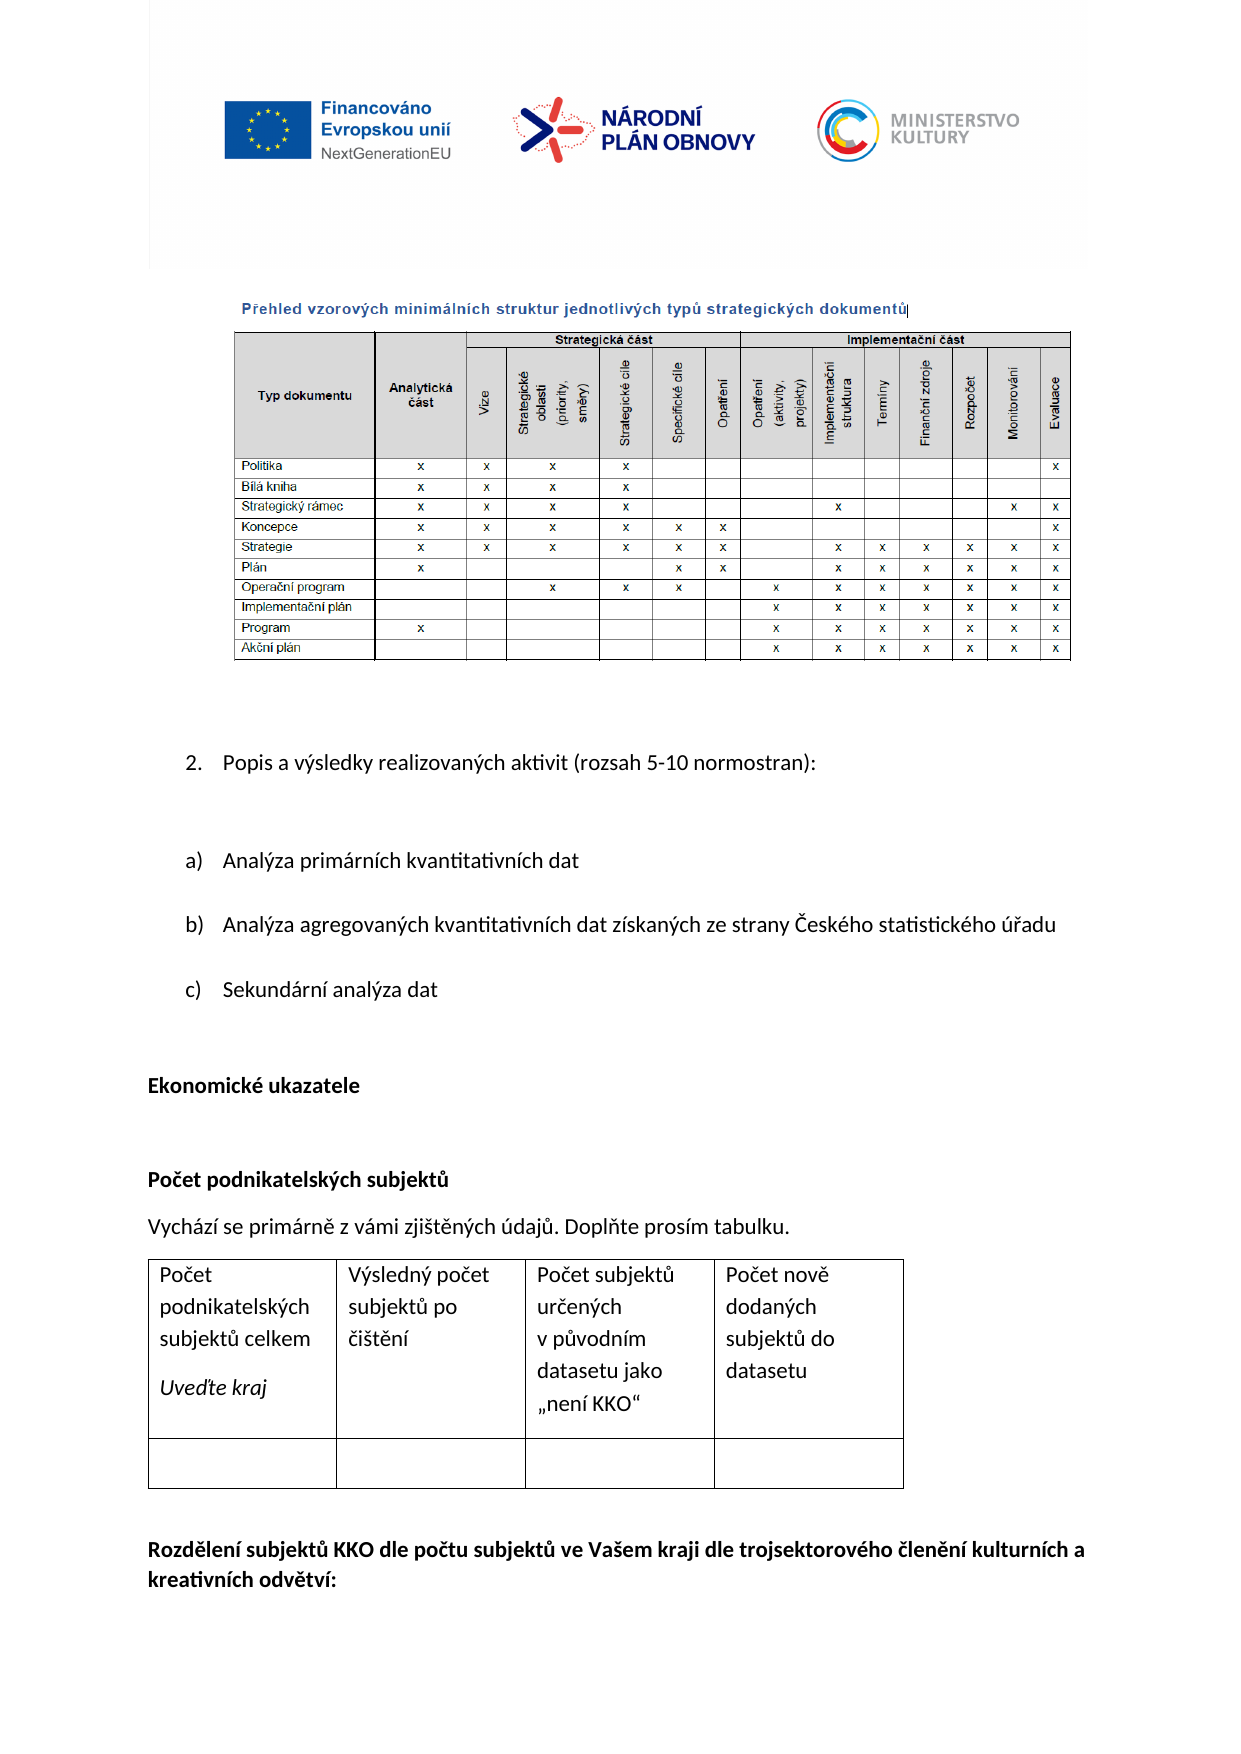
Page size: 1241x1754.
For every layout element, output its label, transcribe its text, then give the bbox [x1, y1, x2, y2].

table_header Výsledný počet subjektů po čištění [337, 1260, 525, 1438]
table_cell [337, 1439, 525, 1487]
table_cell [715, 1439, 903, 1487]
list Analýza agregovaných kvantitativních dat získaných ze strany Českého statistického úřadu [185, 911, 1093, 939]
picture [222, 288, 1089, 678]
text Počet podnikatelských subjektů [148, 1165, 1093, 1193]
list Sekundární analýza dat [185, 975, 1093, 1003]
table_header Počet nově dodaných subjektů do datasetu [715, 1260, 903, 1438]
list Popis a výsledky realizovaných aktivit (rozsah 5-10 normostran): [185, 748, 1093, 777]
table_header Počet subjektů určených v původním datasetu jako „není KKO“ [526, 1260, 714, 1438]
picture [147, 0, 1087, 269]
text Ekonomické ukazatele [148, 1072, 1093, 1099]
list Analýza primárních kvantitativních dat [185, 846, 1093, 874]
text Rozdělení subjektů KKO dle počtu subjektů ve Vašem kraji dle trojsektorového členění kulturních a kreativních odvětví: [148, 1535, 1093, 1593]
table_cell [526, 1439, 714, 1487]
text Vychází se primárně z vámi zjištěných údajů. Doplňte prosím tabulku. [148, 1212, 1093, 1240]
table_cell [149, 1439, 336, 1487]
table_header Počet podnikatelských subjektů celkem Uveďte kraj [149, 1260, 336, 1438]
